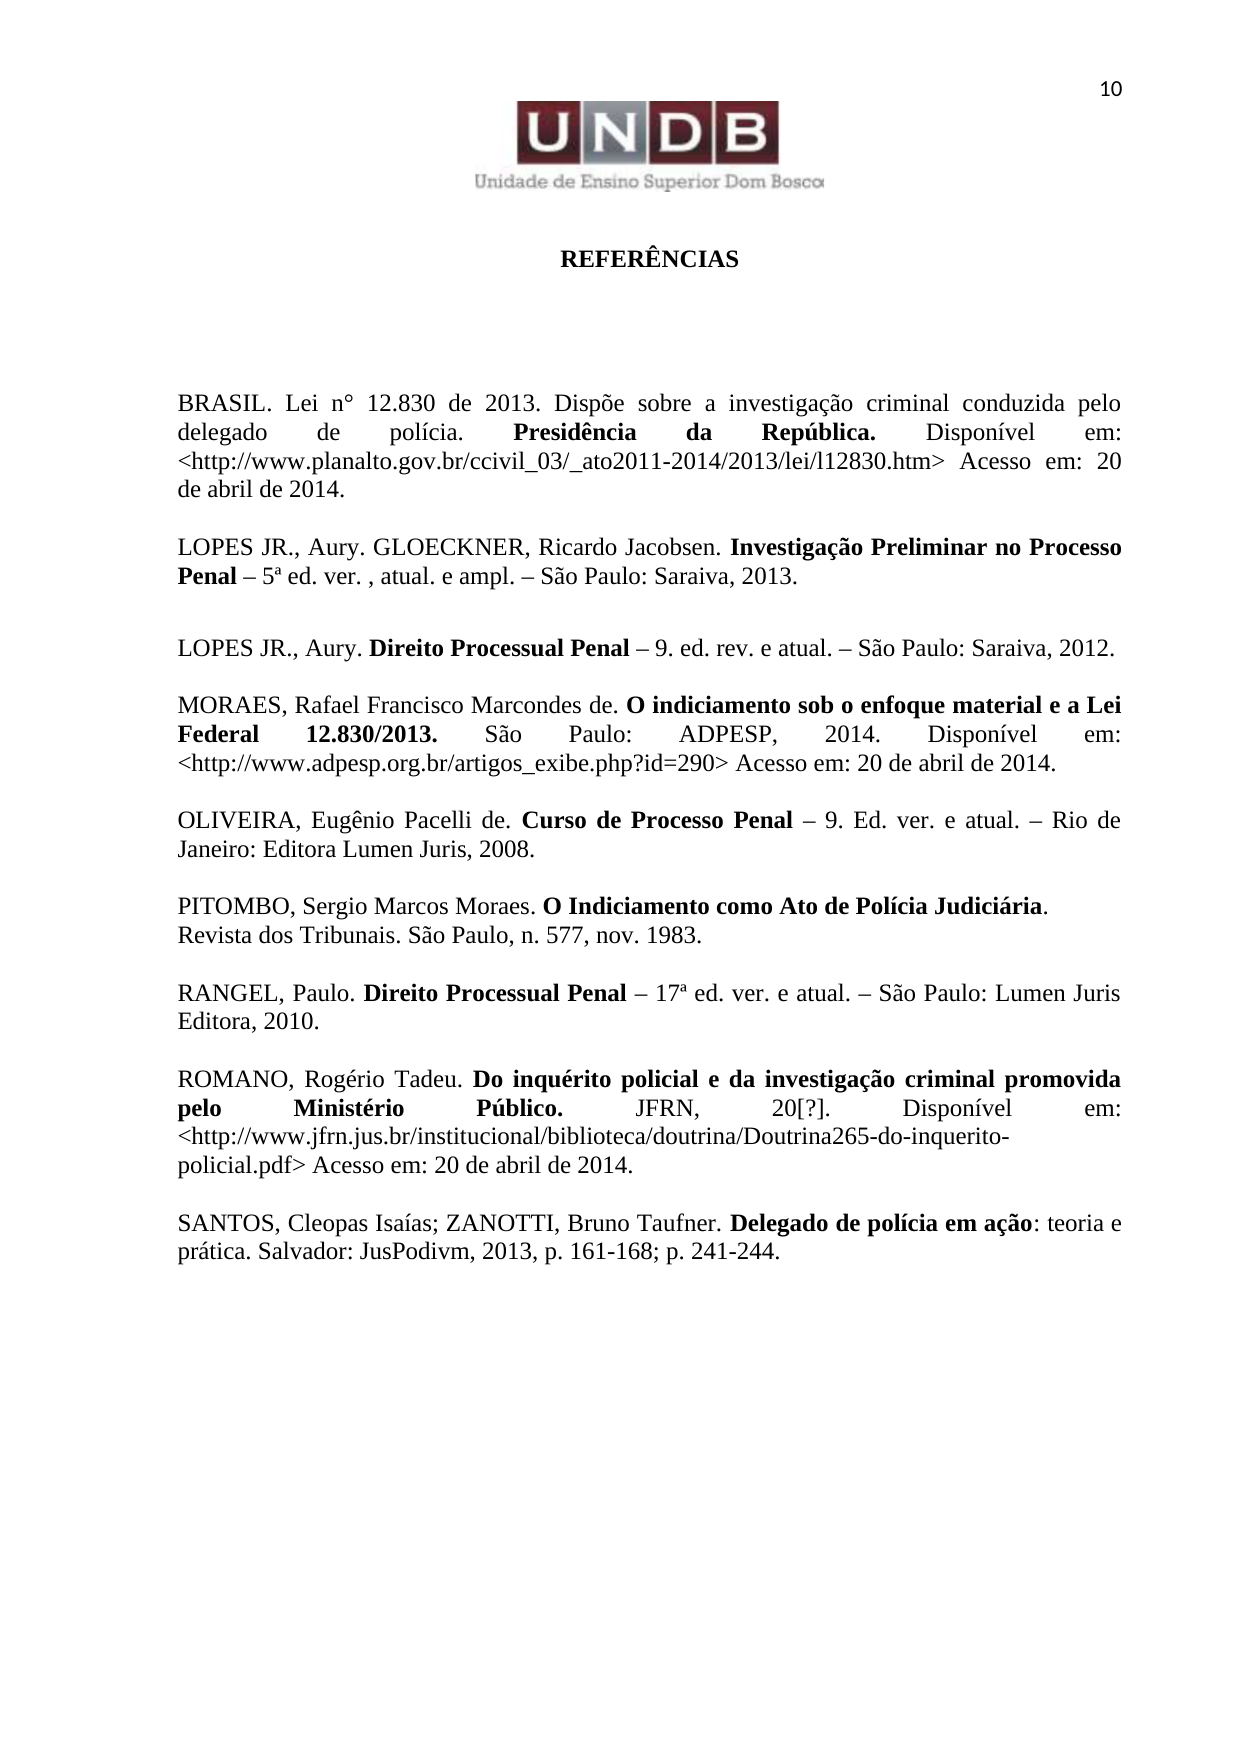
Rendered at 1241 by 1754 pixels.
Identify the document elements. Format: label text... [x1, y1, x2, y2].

text PITOMBO, Sergio Marcos Moraes. O Indiciamento como Ato de Polícia Judiciária. [177, 891, 1122, 920]
text ROMANO, Rogério Tadeu. Do inquérito policial e da investigação criminal promovida pelo Ministério Público. JFRN, 20[?]. Disponível em: <http://www.jfrn.jus.br/institucional/biblioteca/doutrina/Doutrina265-do-inquerito-policial.pdf> Acesso em: 20 de abril de 2014. [177, 1064, 1122, 1179]
text REFERÊNCIAS [177, 244, 1122, 273]
text Revista dos Tribunais. São Paulo, n. 577, nov. 1983. [177, 920, 1122, 949]
text MORAES, Rafael Francisco Marcondes de. O indiciamento sob o enfoque material e a Lei Federal 12.830/2013. São Paulo: ADPESP, 2014. Disponível em: <http://www.adpesp.org.br/artigos_exibe.php?id=290> Acesso em: 20 de abril de 2014. [177, 690, 1122, 776]
picture [475, 101, 825, 192]
text RANGEL, Paulo. Direito Processual Penal – 17ª ed. ver. e atual. – São Paulo: Lumen Juris Editora, 2010. [177, 978, 1122, 1035]
text SANTOS, Cleopas Isaías; ZANOTTI, Bruno Taufner. Delegado de polícia em ação: teoria e prática. Salvador: JusPodivm, 2013, p. 161-168; p. 241-244. [177, 1208, 1122, 1265]
text OLIVEIRA, Eugênio Pacelli de. Curso de Processo Penal – 9. Ed. ver. e atual. – Rio de Janeiro: Editora Lumen Juris, 2008. [177, 805, 1122, 863]
text LOPES JR., Aury. GLOECKNER, Ricardo Jacobsen. Investigação Preliminar no Processo Penal – 5ª ed. ver. , atual. e ampl. – São Paulo: Saraiva, 2013. [177, 532, 1122, 589]
text BRASIL. Lei n° 12.830 de 2013. Dispõe sobre a investigação criminal conduzida pelo delegado de polícia. Presidência da República. Disponível em: <http://www.planalto.gov.br/ccivil_03/_ato2011-2014/2013/lei/l12830.htm> Acesso em: 20 de abril de 2014. [177, 388, 1122, 503]
text LOPES JR., Aury. Direito Processual Penal – 9. ed. rev. e atual. – São Paulo: Saraiva, 2012. [177, 633, 1122, 661]
